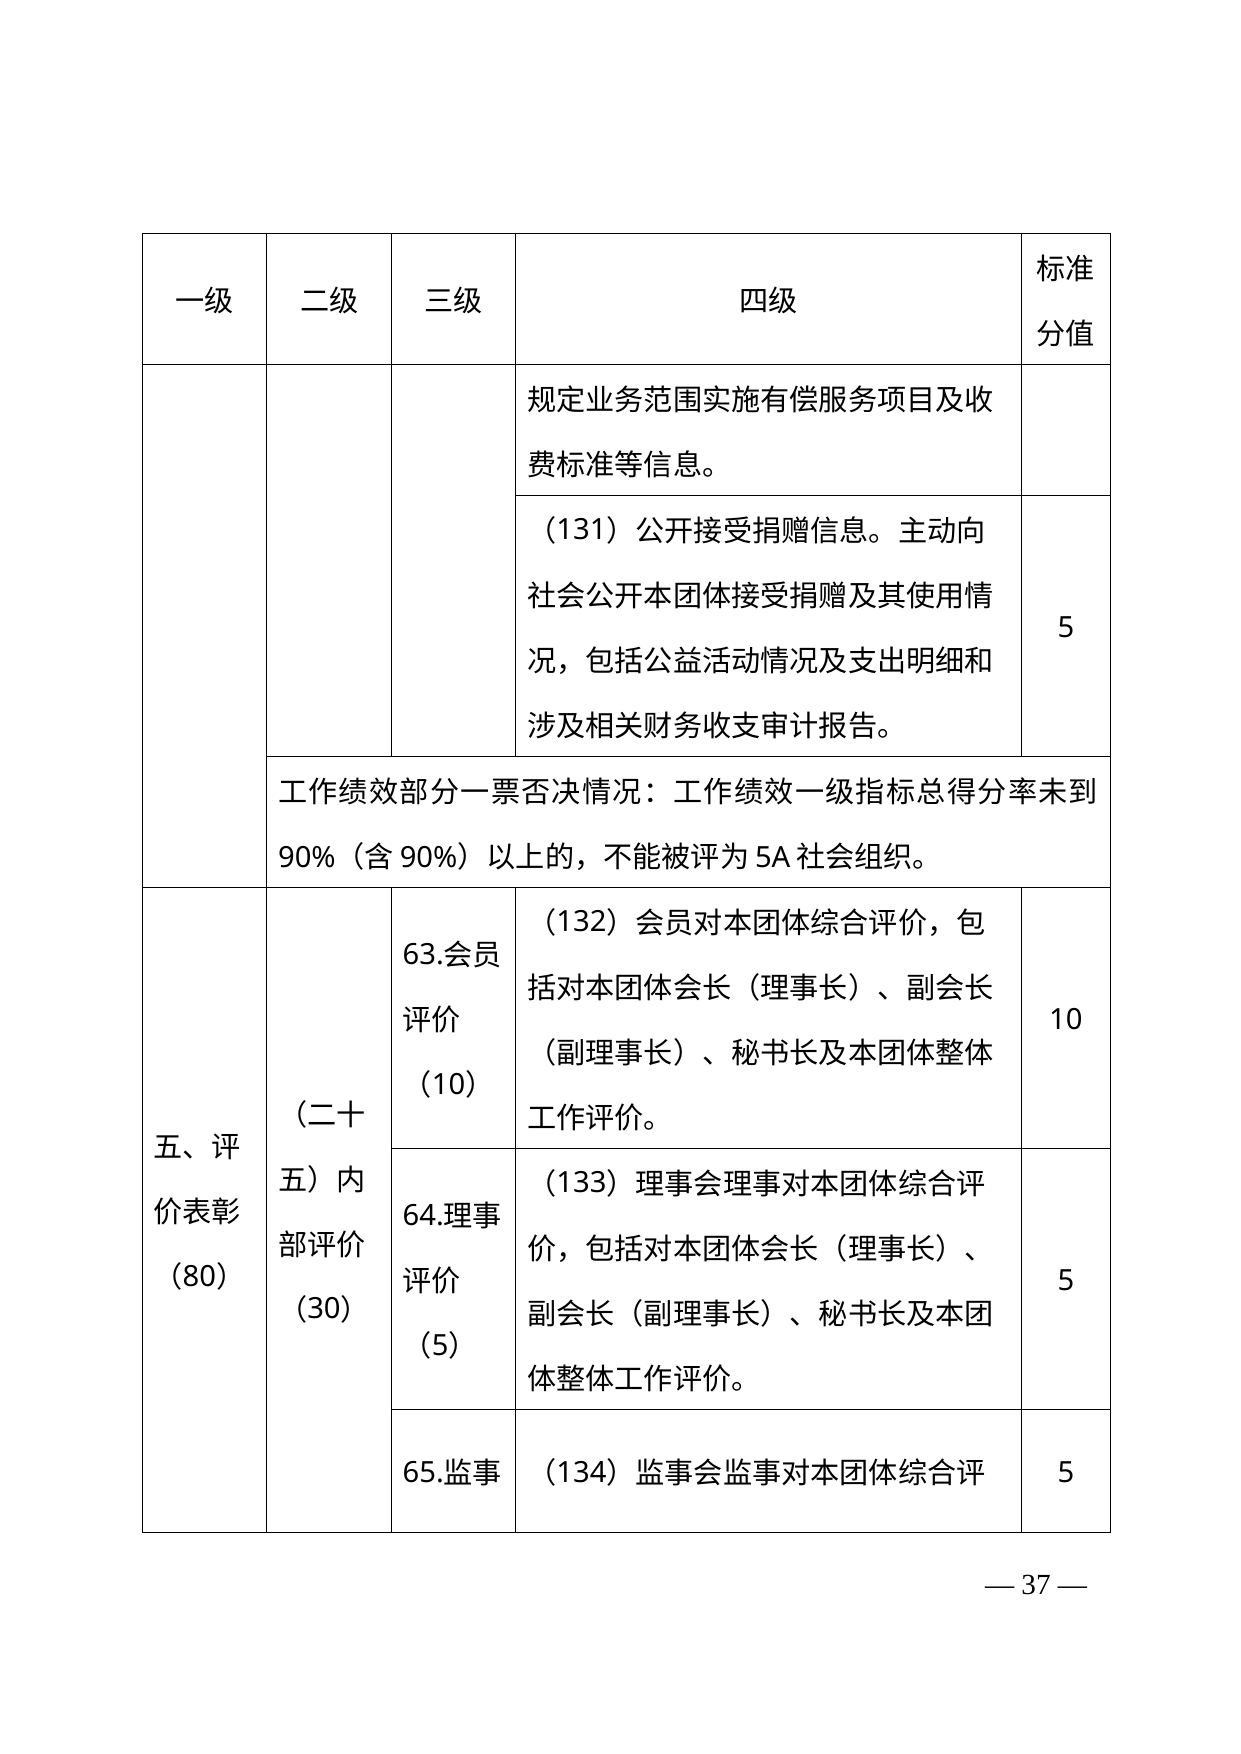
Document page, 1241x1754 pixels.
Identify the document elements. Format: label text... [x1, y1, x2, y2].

table_cell 5 [1022, 1410, 1110, 1532]
table_cell （131）公开接受捐赠信息。主动向社会公开本团体接受捐赠及其使用情况，包括公益活动情况及支出明细和涉及相关财务收支审计报告。 [516, 496, 1021, 756]
table_cell 五、评价表彰（80） [143, 888, 266, 1532]
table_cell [516, 365, 1021, 495]
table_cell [516, 1410, 1021, 1532]
table_cell 工作绩效部分一票否决情况：工作绩效一级指标总得分率未到90%（含90%）以上的，不能被评为5A社会组织。 [267, 757, 1110, 887]
table_header 四级 [516, 234, 1021, 364]
table_header 三级 [392, 234, 515, 364]
table_cell 10 [1022, 888, 1110, 1148]
table_cell （二十五）内部评价（30） [267, 888, 391, 1532]
table_cell 65.监事评价（5） [392, 1410, 515, 1532]
table_cell 63.会员评价（10） [392, 888, 515, 1148]
table_cell （132）会员对本团体综合评价，包括对本团体会长（理事长）、副会长（副理事长）、秘书长及本团体整体工作评价。 [516, 888, 1021, 1148]
table_header 二级 [267, 234, 391, 364]
table_cell 5 [1022, 1149, 1110, 1409]
table_header 一级 [143, 234, 266, 364]
table_cell 5 [1022, 365, 1110, 495]
table_cell 5 [1022, 496, 1110, 756]
table_cell 64.理事评价（5） [392, 1149, 515, 1409]
table_cell （133）理事会理事对本团体综合评价，包括对本团体会长（理事长）、副会长（副理事长）、秘书长及本团体整体工作评价。 [516, 1149, 1021, 1409]
table_header 标准 分值 [1022, 234, 1110, 364]
